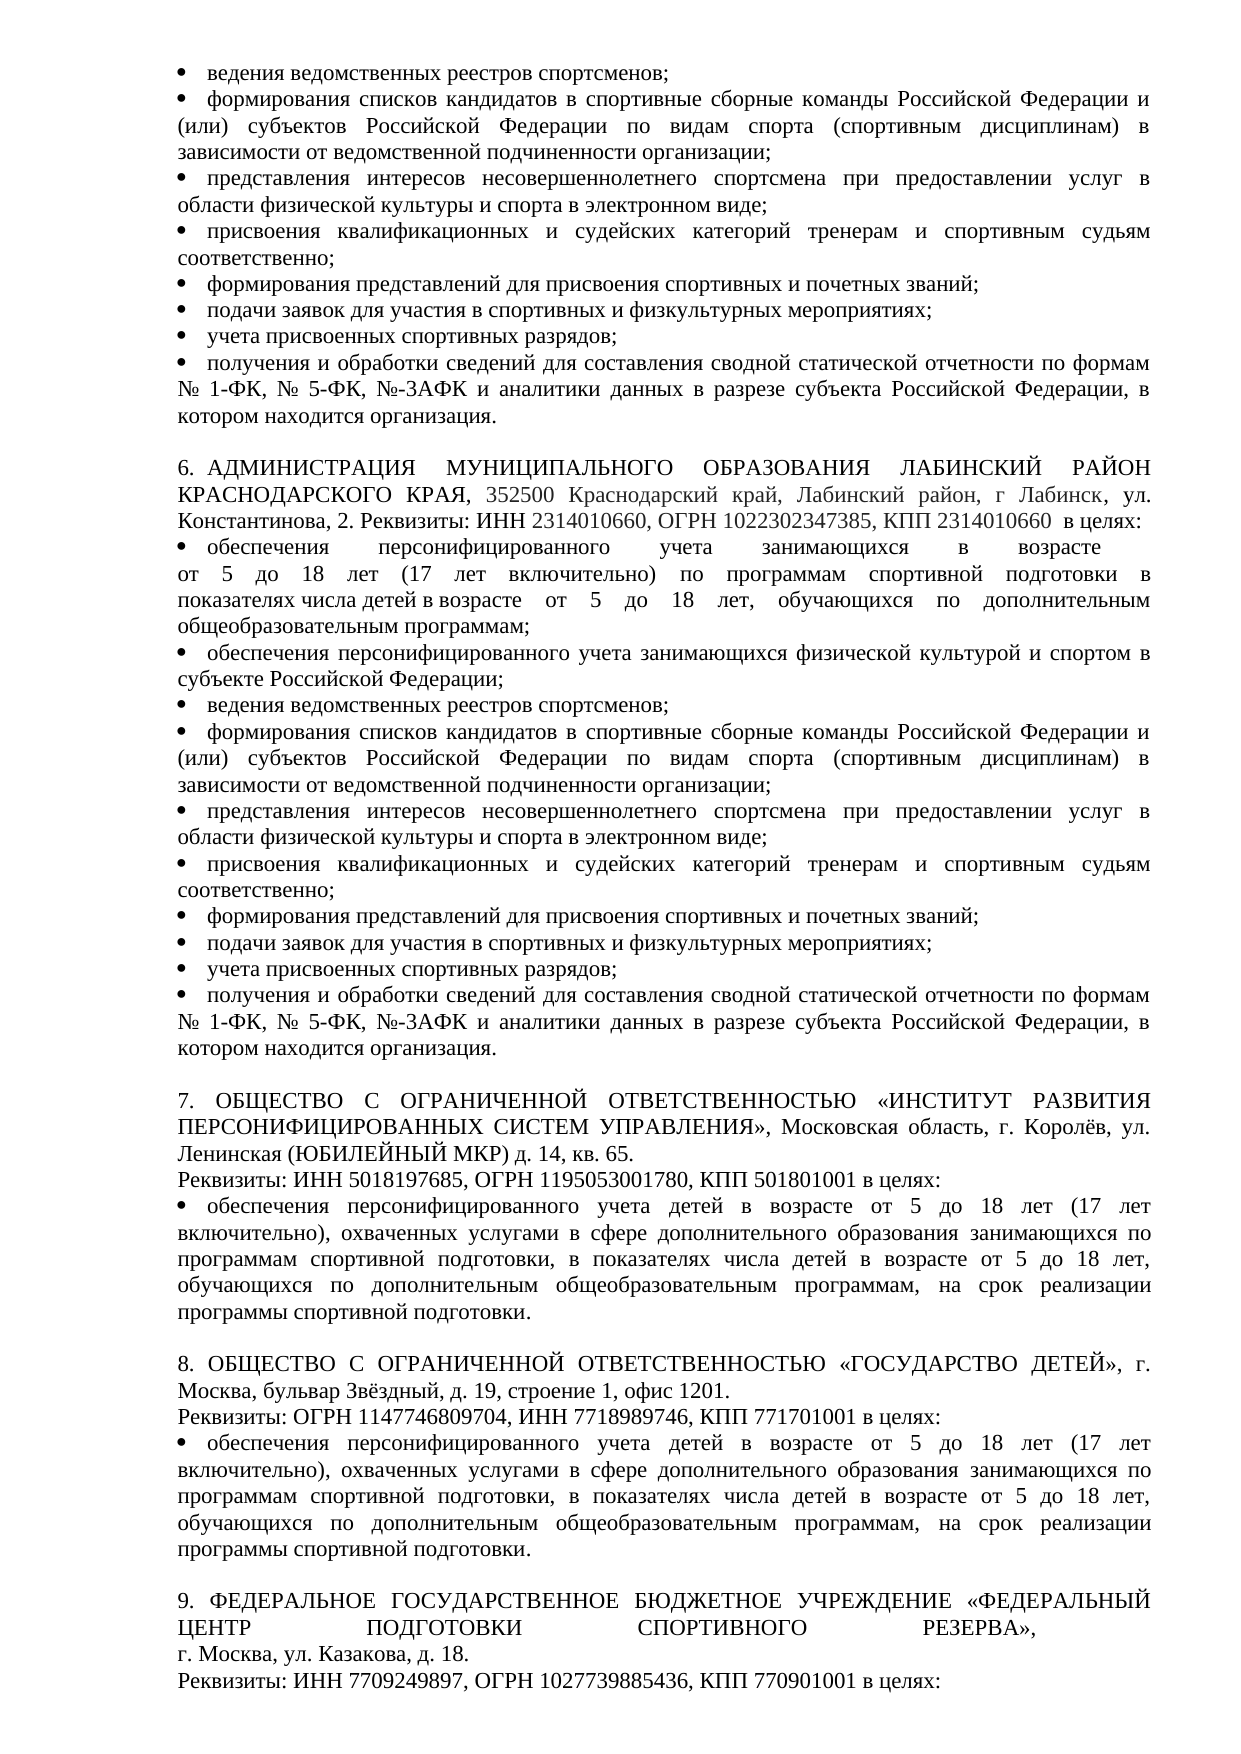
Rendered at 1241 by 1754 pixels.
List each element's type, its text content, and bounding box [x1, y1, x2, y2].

text 9. ФЕДЕРАЛЬНОЕ ГОСУДАРСТВЕННОЕ БЮДЖЕТНОЕ УЧРЕЖДЕНИЕ «ФЕДЕРАЛЬНЫЙ ЦЕНТР ПОДГОТОВКИ СПОРТИВНОГО РЕЗЕРВА», г. Москва, ул. Казакова, д. 18. [177, 1588, 1152, 1667]
list формирования представлений для присвоения спортивных и почетных званий; [177, 270, 1152, 296]
list подачи заявок для участия в спортивных и физкультурных мероприятиях; [177, 929, 1152, 955]
list получения и обработки сведений для составления сводной статической отчетности по формам № 1-ФК, № 5-ФК, №-3АФК и аналитики данных в разрезе субъекта Российской Федерации, в котором находится организация. [177, 349, 1152, 428]
list учета присвоенных спортивных разрядов; [177, 955, 1152, 981]
list ведения ведомственных реестров спортсменов; [177, 59, 1152, 85]
text 8. ОБЩЕСТВО С ОГРАНИЧЕННОЙ ОТВЕТСТВЕННОСТЬЮ «ГОСУДАРСТВО ДЕТЕЙ», г. Москва, бульвар Звёздный, д. 19, строение 1, офис 1201. [177, 1350, 1152, 1403]
text 7. ОБЩЕСТВО С ОГРАНИЧЕННОЙ ОТВЕТСТВЕННОСТЬЮ «ИНСТИТУТ РАЗВИТИЯ ПЕРСОНИФИЦИРОВАННЫХ СИСТЕМ УПРАВЛЕНИЯ», Московская область, г. Королёв, ул. Ленинская (ЮБИЛЕЙНЫЙ МКР) д. 14, кв. 65. [177, 1087, 1152, 1166]
list обеспечения персонифицированного учета занимающихся физической культурой и спортом в субъекте Российской Федерации; [177, 639, 1152, 692]
list Реквизиты: ИНН 5018197685, ОГРН 1195053001780, КПП 501801001 в целях: [177, 1166, 1152, 1192]
list обеспечения персонифицированного учета детей в возрасте от 5 до 18 лет (17 лет включительно), охваченных услугами в сфере дополнительного образования занимающихся по программам спортивной подготовки, в показателях числа детей в возрасте от 5 до 18 лет, обучающихся по дополнительным общеобразовательным программам, на срок реализации программы спортивной подготовки. [177, 1192, 1152, 1324]
list формирования списков кандидатов в спортивные сборные команды Российской Федерации и (или) субъектов Российской Федерации по видам спорта (спортивным дисциплинам) в зависимости от ведомственной подчиненности организации; [177, 718, 1152, 797]
list обеспечения персонифицированного учета занимающихся в возрасте от 5 до 18 лет (17 лет включительно) по программам спортивной подготовки в показателях числа детей в возрасте от 5 до 18 лет, обучающихся по дополнительным общеобразовательным программам; [177, 533, 1152, 639]
list учета присвоенных спортивных разрядов; [177, 323, 1152, 349]
list представления интересов несовершеннолетнего спортсмена при предоставлении услуг в области физической культуры и спорта в электронном виде; [177, 797, 1152, 850]
list присвоения квалификационных и судейских категорий тренерам и спортивным судьям соответственно; [177, 217, 1152, 270]
list формирования представлений для присвоения спортивных и почетных званий; [177, 902, 1152, 929]
list Реквизиты: ОГРН 1147746809704, ИНН 7718989746, КПП 771701001 в целях: [177, 1403, 1152, 1429]
list АДМИНИСТРАЦИЯ МУНИЦИПАЛЬНОГО ОБРАЗОВАНИЯ ЛАБИНСКИЙ РАЙОН КРАСНОДАРСКОГО КРАЯ, 352500 Краснодарский край, Лабинский район, г Лабинск, ул. Константинова, 2. Реквизиты: ИНН 2314010660, ОГРН 1022302347385, КПП 2314010660 в целях: [177, 454, 1152, 533]
list ведения ведомственных реестров спортсменов; [177, 692, 1152, 718]
list Реквизиты: ИНН 7709249897, ОГРН 1027739885436, КПП 770901001 в целях: [177, 1667, 1152, 1693]
list подачи заявок для участия в спортивных и физкультурных мероприятиях; [177, 296, 1152, 323]
list обеспечения персонифицированного учета детей в возрасте от 5 до 18 лет (17 лет включительно), охваченных услугами в сфере дополнительного образования занимающихся по программам спортивной подготовки, в показателях числа детей в возрасте от 5 до 18 лет, обучающихся по дополнительным общеобразовательным программам, на срок реализации программы спортивной подготовки. [177, 1429, 1152, 1561]
list присвоения квалификационных и судейских категорий тренерам и спортивным судьям соответственно; [177, 850, 1152, 902]
list формирования списков кандидатов в спортивные сборные команды Российской Федерации и (или) субъектов Российской Федерации по видам спорта (спортивным дисциплинам) в зависимости от ведомственной подчиненности организации; [177, 85, 1152, 164]
list получения и обработки сведений для составления сводной статической отчетности по формам № 1-ФК, № 5-ФК, №-3АФК и аналитики данных в разрезе субъекта Российской Федерации, в котором находится организация. [177, 981, 1152, 1061]
list представления интересов несовершеннолетнего спортсмена при предоставлении услуг в области физической культуры и спорта в электронном виде; [177, 164, 1152, 217]
